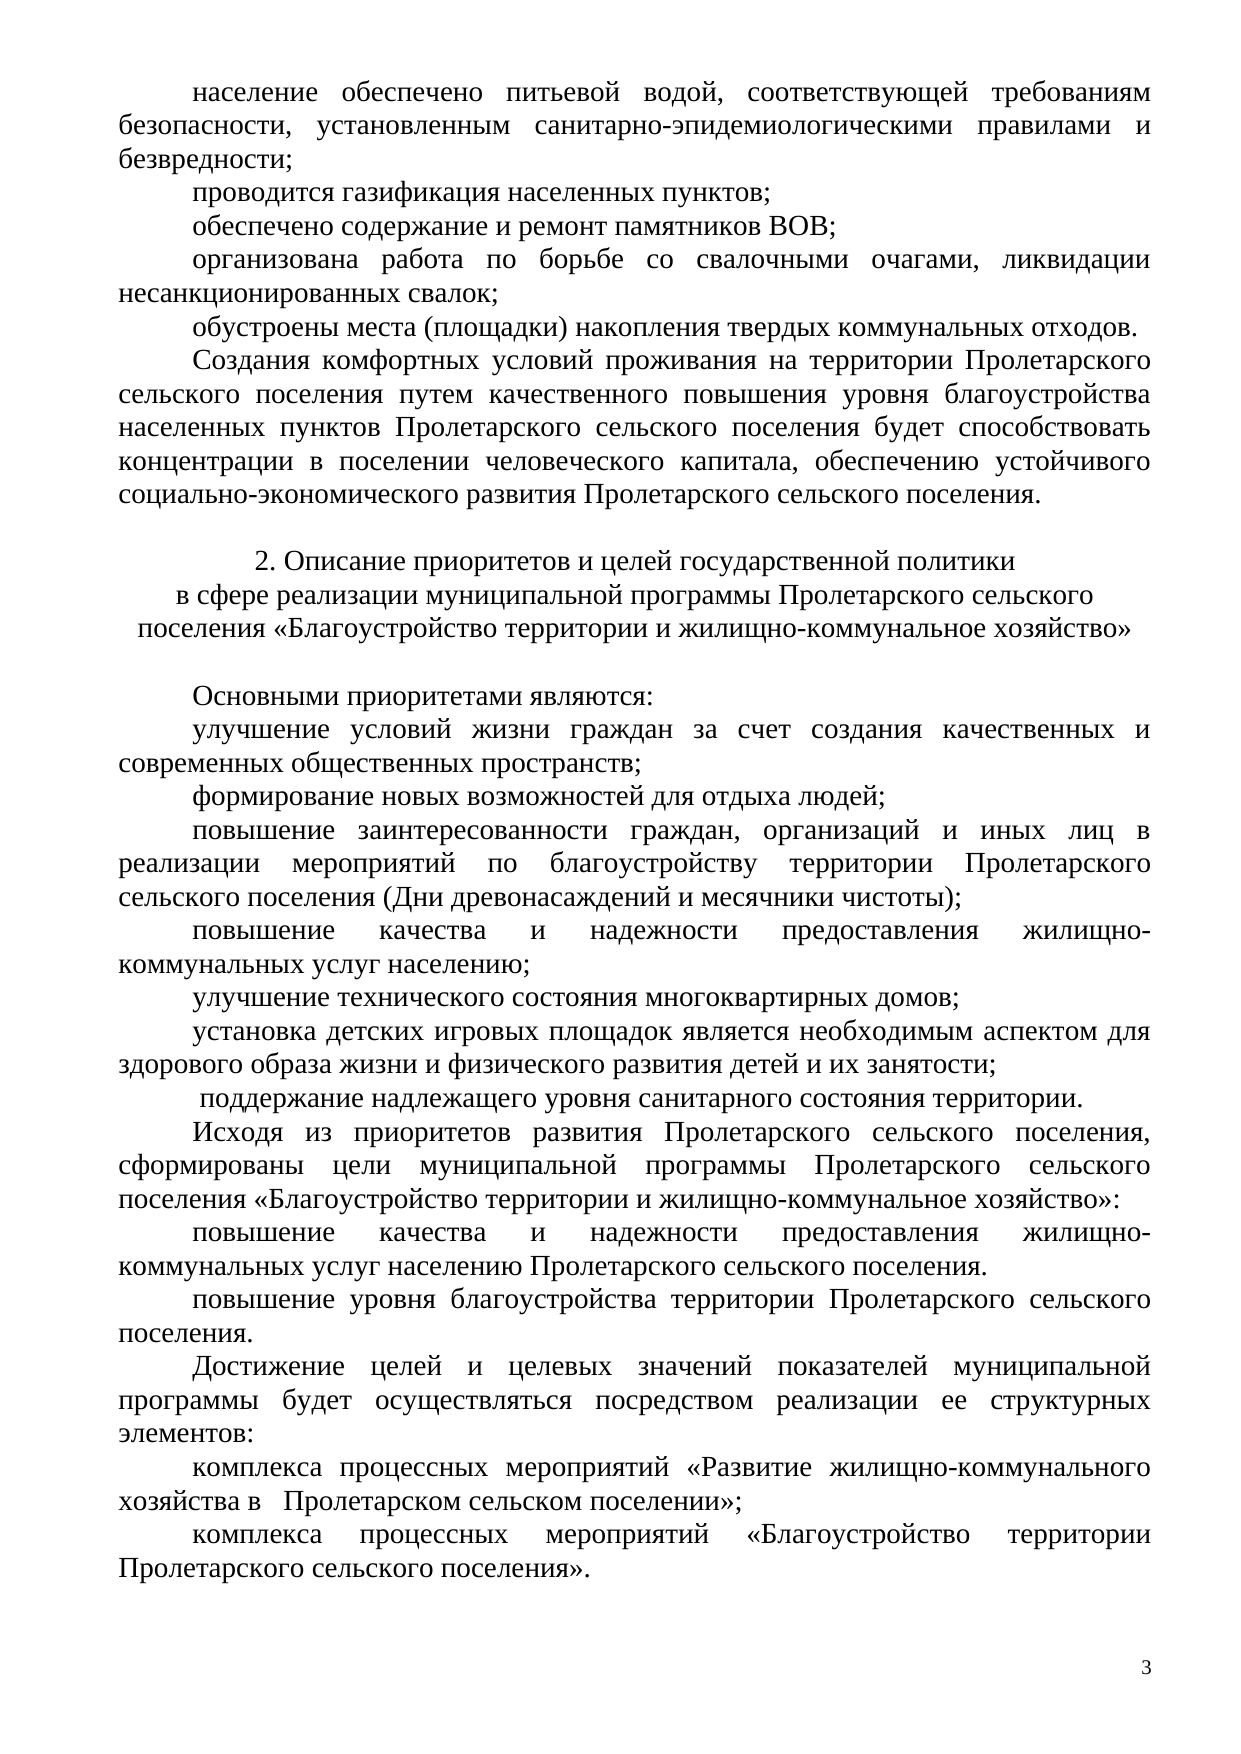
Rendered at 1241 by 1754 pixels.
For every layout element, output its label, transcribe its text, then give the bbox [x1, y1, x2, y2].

text в сфере реализации муниципальной программы Пролетарского сельского поселения «Благоустройство территории и жилищно-коммунальное хозяйство» [118, 577, 1152, 644]
text Исходя из приоритетов развития Пролетарского сельского поселения, сформированы цели муниципальной программы Пролетарского сельского поселения «Благоустройство территории и жилищно-коммунальное хозяйство»: [118, 1114, 1152, 1214]
text установка детских игровых площадок является необходимым аспектом для здорового образа жизни и физического развития детей и их занятости; [118, 1013, 1152, 1080]
text улучшение условий жизни граждан за счет создания качественных и современных общественных пространств; [118, 711, 1152, 778]
text Создания комфортных условий проживания на территории Пролетарского сельского поселения путем качественного повышения уровня благоустройства населенных пунктов Пролетарского сельского поселения будет способствовать концентрации в поселении человеческого капитала, обеспечению устойчивого социально-экономического развития Пролетарского сельского поселения. [118, 342, 1152, 510]
text повышение заинтересованности граждан, организаций и иных лиц в реализации мероприятий по благоустройству территории Пролетарского сельского поселения (Дни древонасаждений и месячники чистоты); [118, 812, 1152, 912]
text улучшение технического состояния многоквартирных домов; [118, 979, 1152, 1013]
text население обеспечено питьевой водой, соответствующей требованиям безопасности, установленным санитарно-эпидемиологическими правилами и безвредности; [118, 74, 1152, 174]
text обустроены места (площадки) накопления твердых коммунальных отходов. [118, 309, 1152, 342]
text комплекса процессных мероприятий «Благоустройство территории Пролетарского сельского поселения». [118, 1516, 1152, 1583]
text поддержание надлежащего уровня санитарного состояния территории. [118, 1080, 1152, 1114]
text организована работа по борьбе со свалочными очагами, ликвидации несанкционированных свалок; [118, 242, 1152, 309]
text повышение уровня благоустройства территории Пролетарского сельского поселения. [118, 1281, 1152, 1348]
text повышение качества и надежности предоставления жилищно-коммунальных услуг населению; [118, 912, 1152, 979]
text формирование новых возможностей для отдыха людей; [118, 778, 1152, 812]
text 2. Описание приоритетов и целей государственной политики [118, 543, 1152, 577]
text Достижение целей и целевых значений показателей муниципальной программы будет осуществляться посредством реализации ее структурных элементов: [118, 1348, 1152, 1449]
text проводится газификация населенных пунктов; [118, 174, 1152, 208]
text обеспечено содержание и ремонт памятников ВОВ; [118, 208, 1152, 242]
text повышение качества и надежности предоставления жилищно-коммунальных услуг населению Пролетарского сельского поселения. [118, 1214, 1152, 1281]
text Основными приоритетами являются: [118, 678, 1152, 711]
text комплекса процессных мероприятий «Развитие жилищно-коммунального хозяйства в Пролетарском сельском поселении»; [118, 1449, 1152, 1516]
